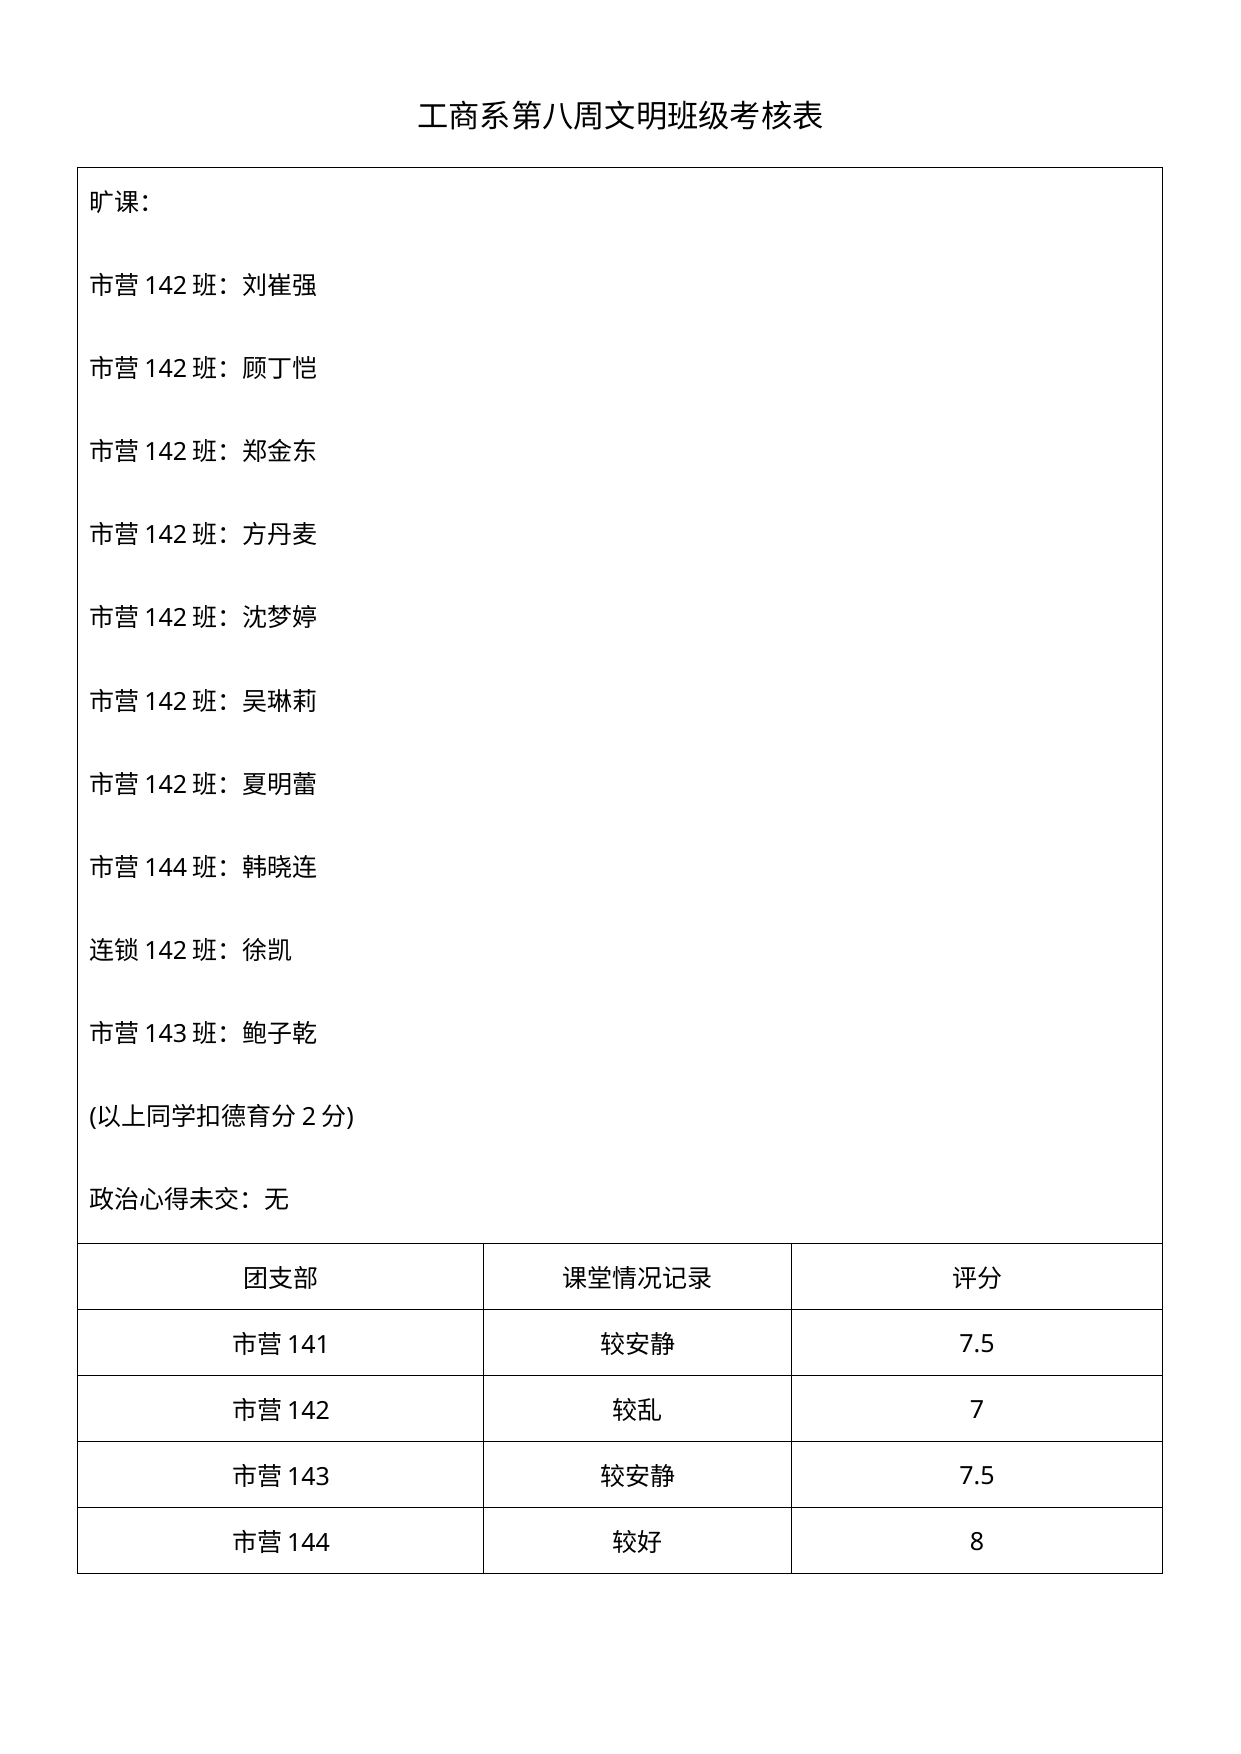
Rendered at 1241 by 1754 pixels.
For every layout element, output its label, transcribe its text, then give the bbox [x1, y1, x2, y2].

table_cell 课堂情况记录 [484, 1244, 791, 1309]
table_cell 7.5 [792, 1310, 1162, 1375]
table_cell 市营142 [78, 1376, 483, 1441]
table_cell 市营143 [78, 1442, 483, 1507]
table_cell 7 [792, 1376, 1162, 1441]
table_cell 较安静 [484, 1310, 791, 1375]
table_cell 市营141 [78, 1310, 483, 1375]
table_cell 评分 [792, 1244, 1162, 1309]
table_cell 较乱 [484, 1376, 791, 1441]
table_cell 团支部 [78, 1244, 483, 1309]
table_cell 较好 [484, 1508, 791, 1573]
table_cell 8 [792, 1508, 1162, 1573]
table_cell 市营144 [78, 1508, 483, 1573]
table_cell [78, 168, 1162, 1243]
table_cell 7.5 [792, 1442, 1162, 1507]
table_cell 较安静 [484, 1442, 791, 1507]
